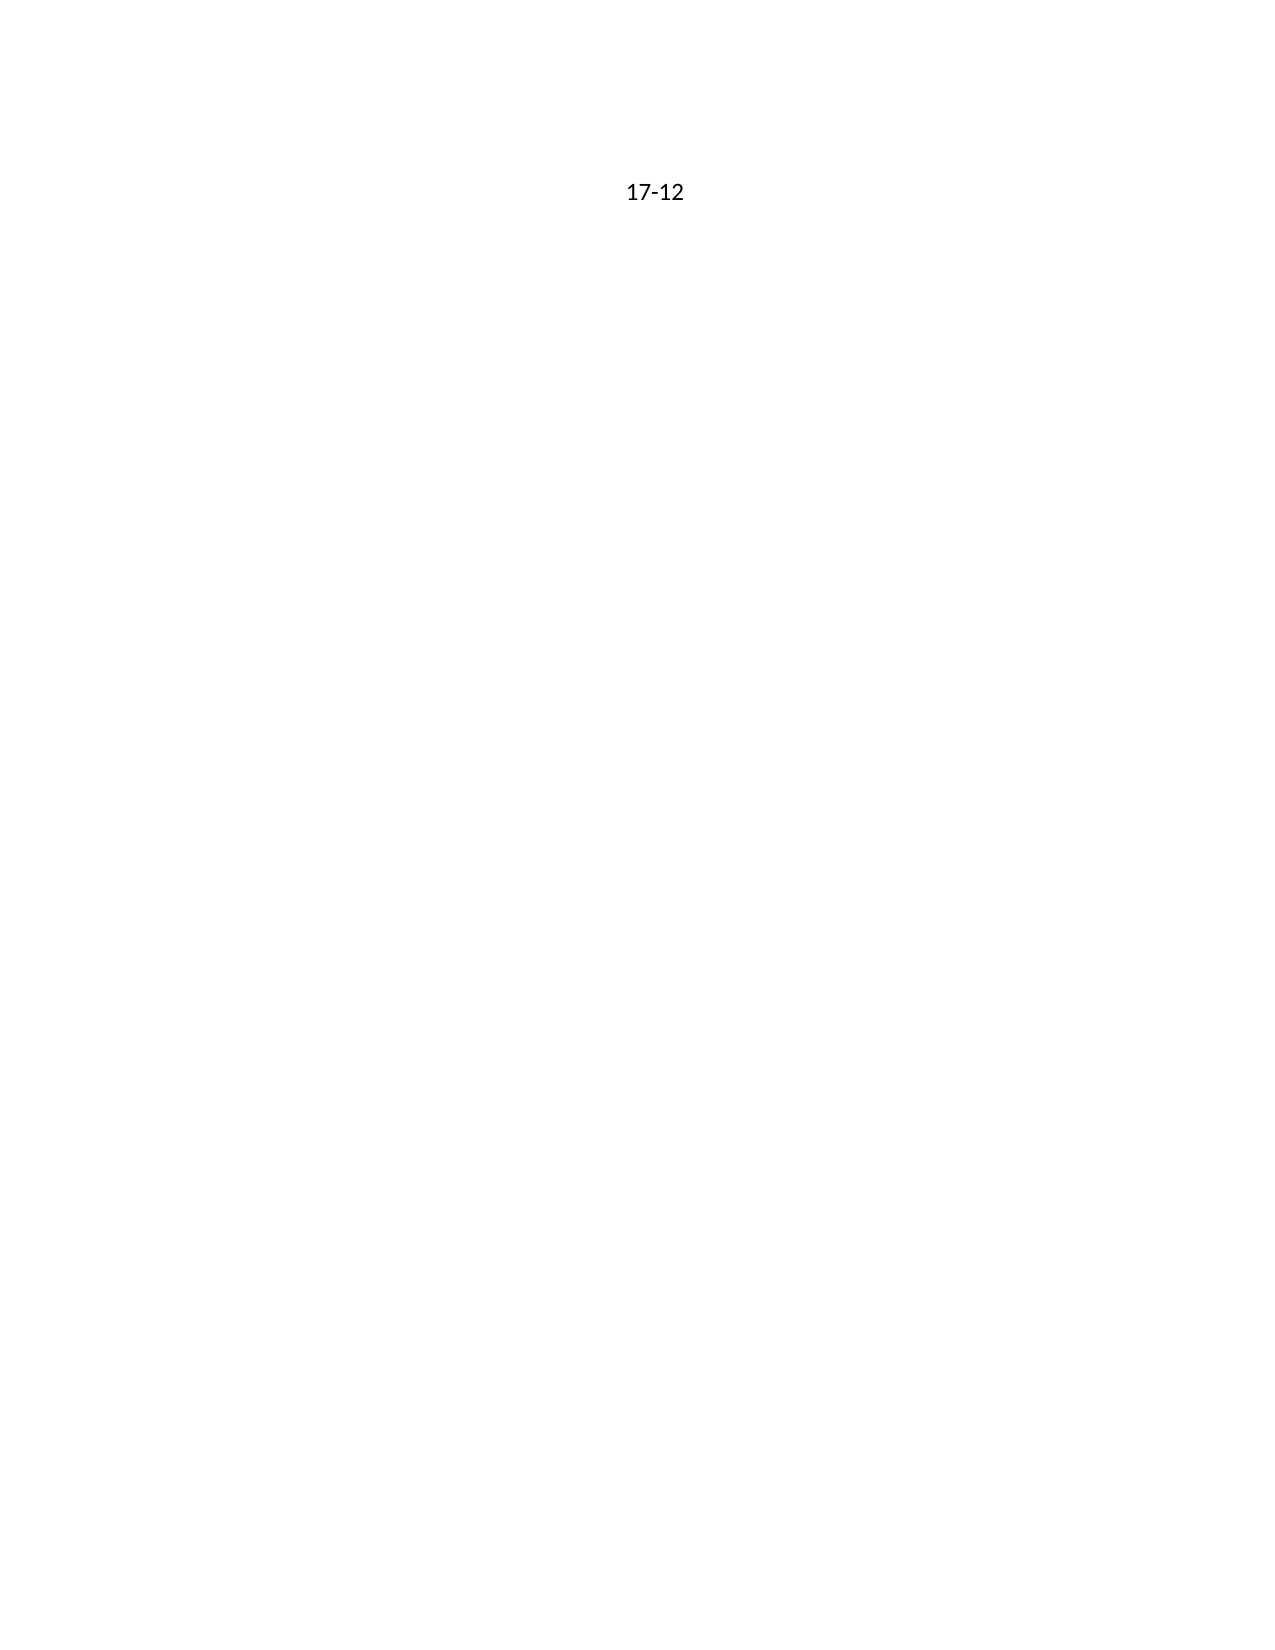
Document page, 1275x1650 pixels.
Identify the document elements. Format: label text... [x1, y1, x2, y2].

text 17-12 [150, 176, 1159, 207]
